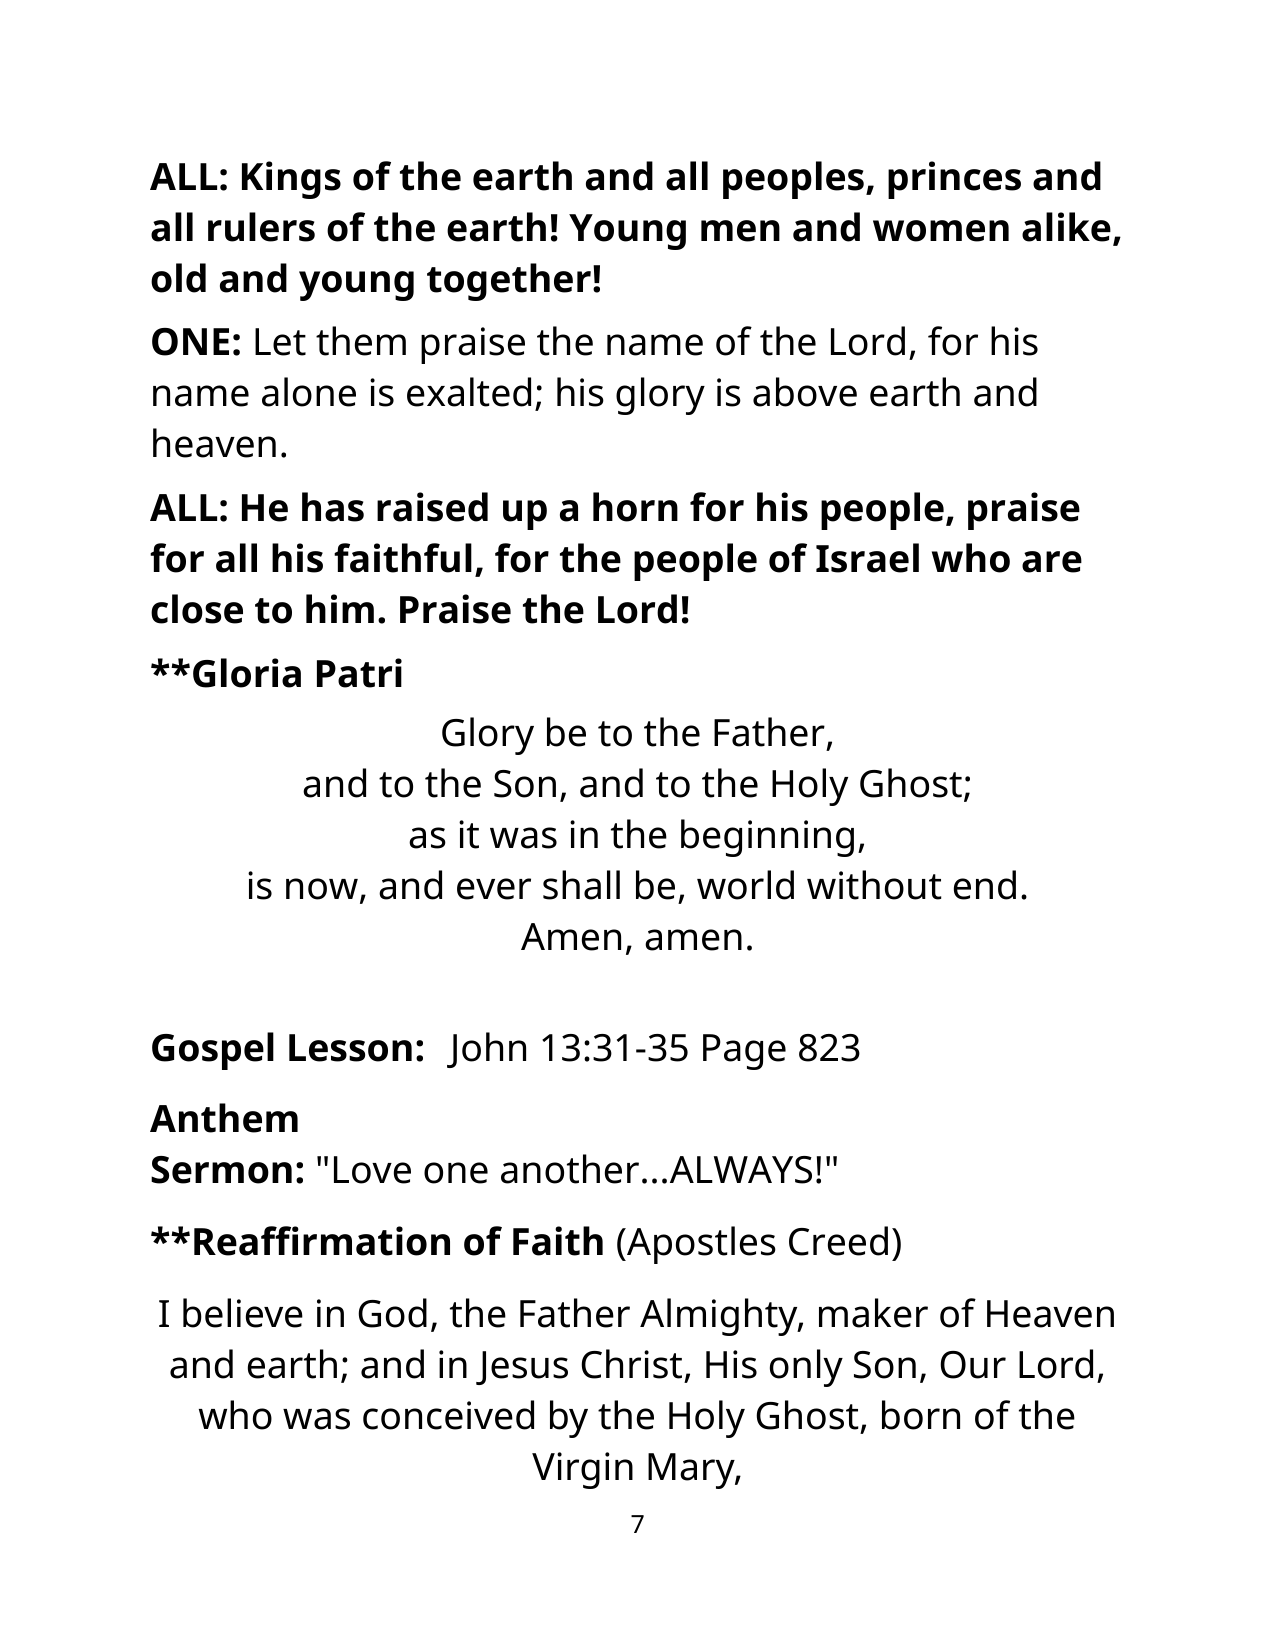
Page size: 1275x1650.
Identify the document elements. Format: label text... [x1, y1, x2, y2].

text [150, 1287, 1125, 1491]
text **Reaffirmation of Faith (Apostles Creed) [150, 1215, 1125, 1266]
text ALL: He has raised up a horn for his people, praise for all his faithful, for the people of Israel who are close to him. Praise the Lord! [150, 481, 1125, 634]
text **Gloria Patri [150, 647, 1125, 698]
text Anthem [150, 1093, 1125, 1144]
text Glory be to the Father, and to the Son, and to the Holy Ghost; as it was in the beginning, is now, and ever shall be, world without end. Amen, amen. [150, 706, 1125, 961]
text Sermon: "Love one another...ALWAYS!" [150, 1144, 1125, 1195]
text Gospel Lesson: John 13:31-35 Page 823 [150, 1021, 1125, 1072]
text ALL: Kings of the earth and all peoples, princes and all rulers of the earth! Young men and women alike, old and young together! [150, 150, 1125, 303]
text ONE: Let them praise the name of the Lord, for his name alone is exalted; his glory is above earth and heaven. [150, 316, 1125, 469]
